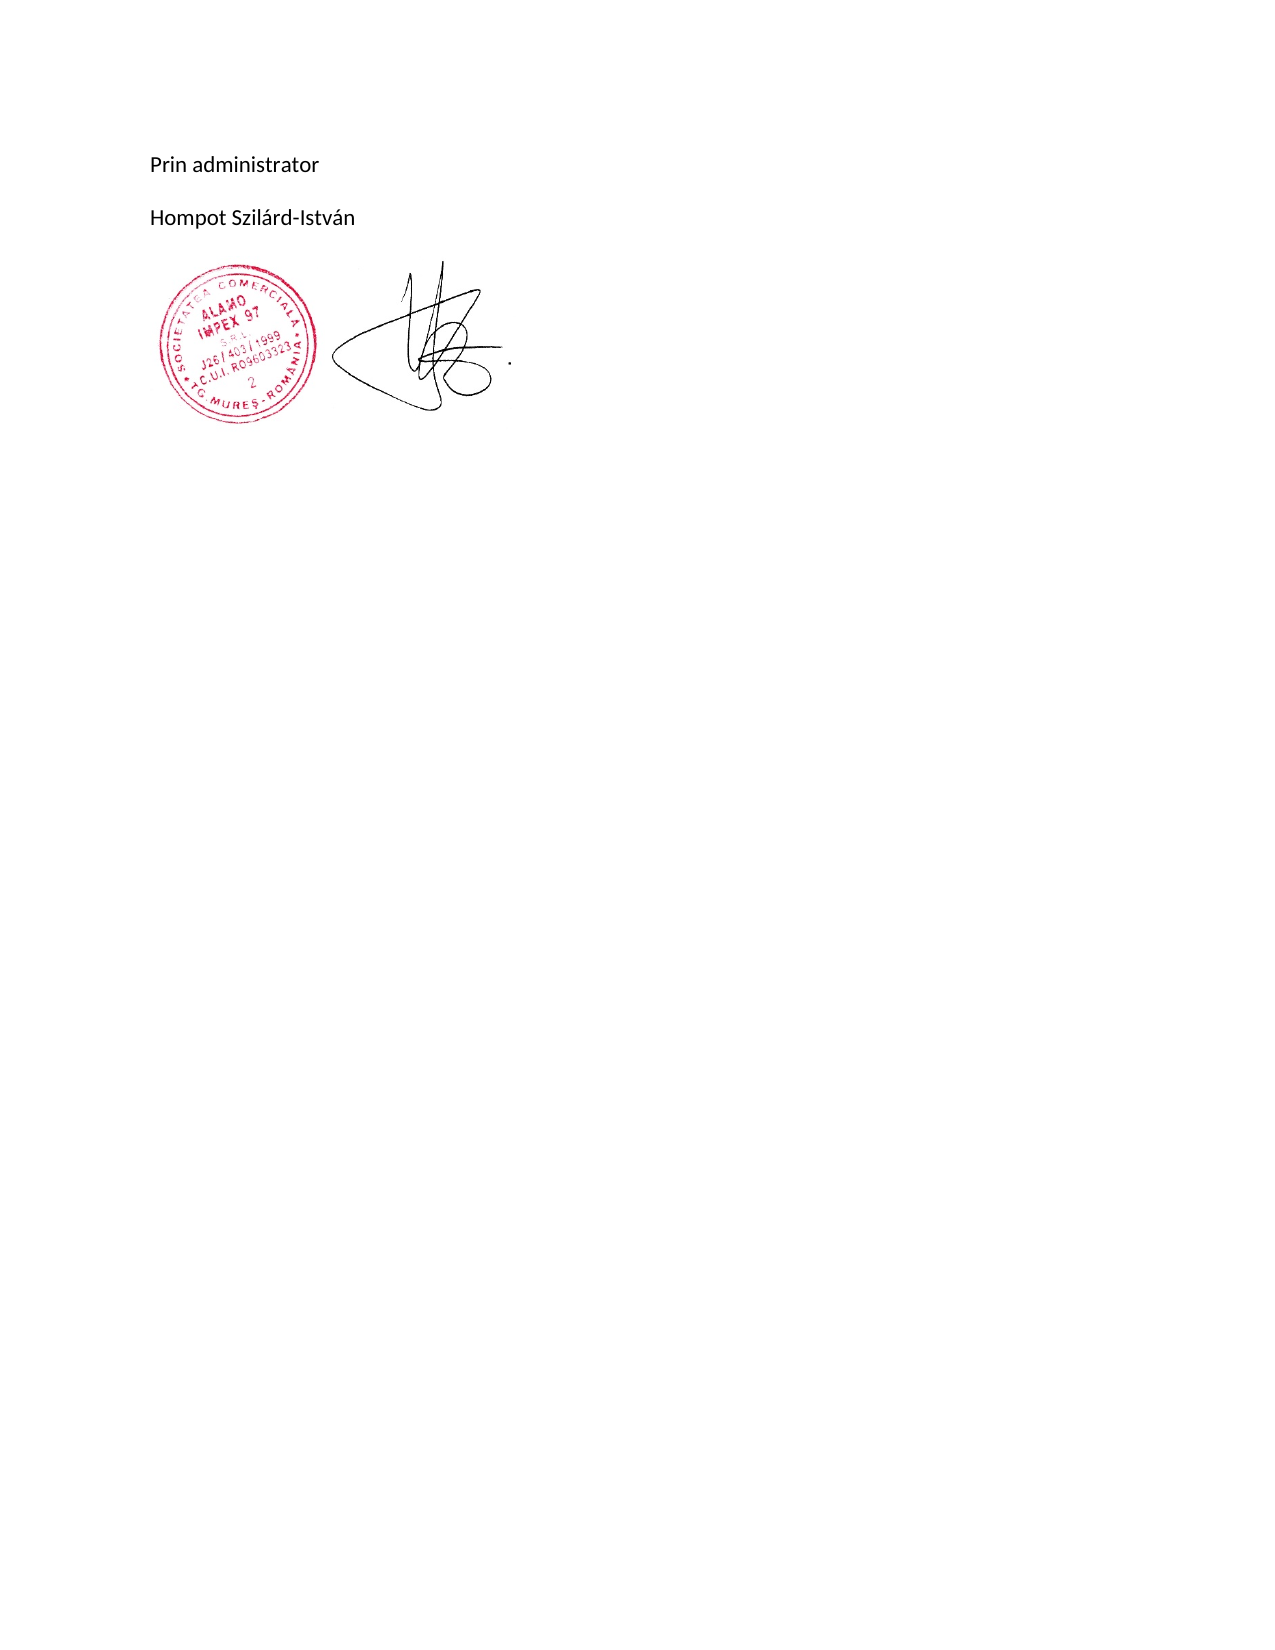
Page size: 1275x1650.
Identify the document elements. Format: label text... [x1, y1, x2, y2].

text Hompot Szilárd-István [150, 203, 1125, 231]
text Prin administrator [150, 150, 1125, 178]
picture [150, 256, 524, 432]
